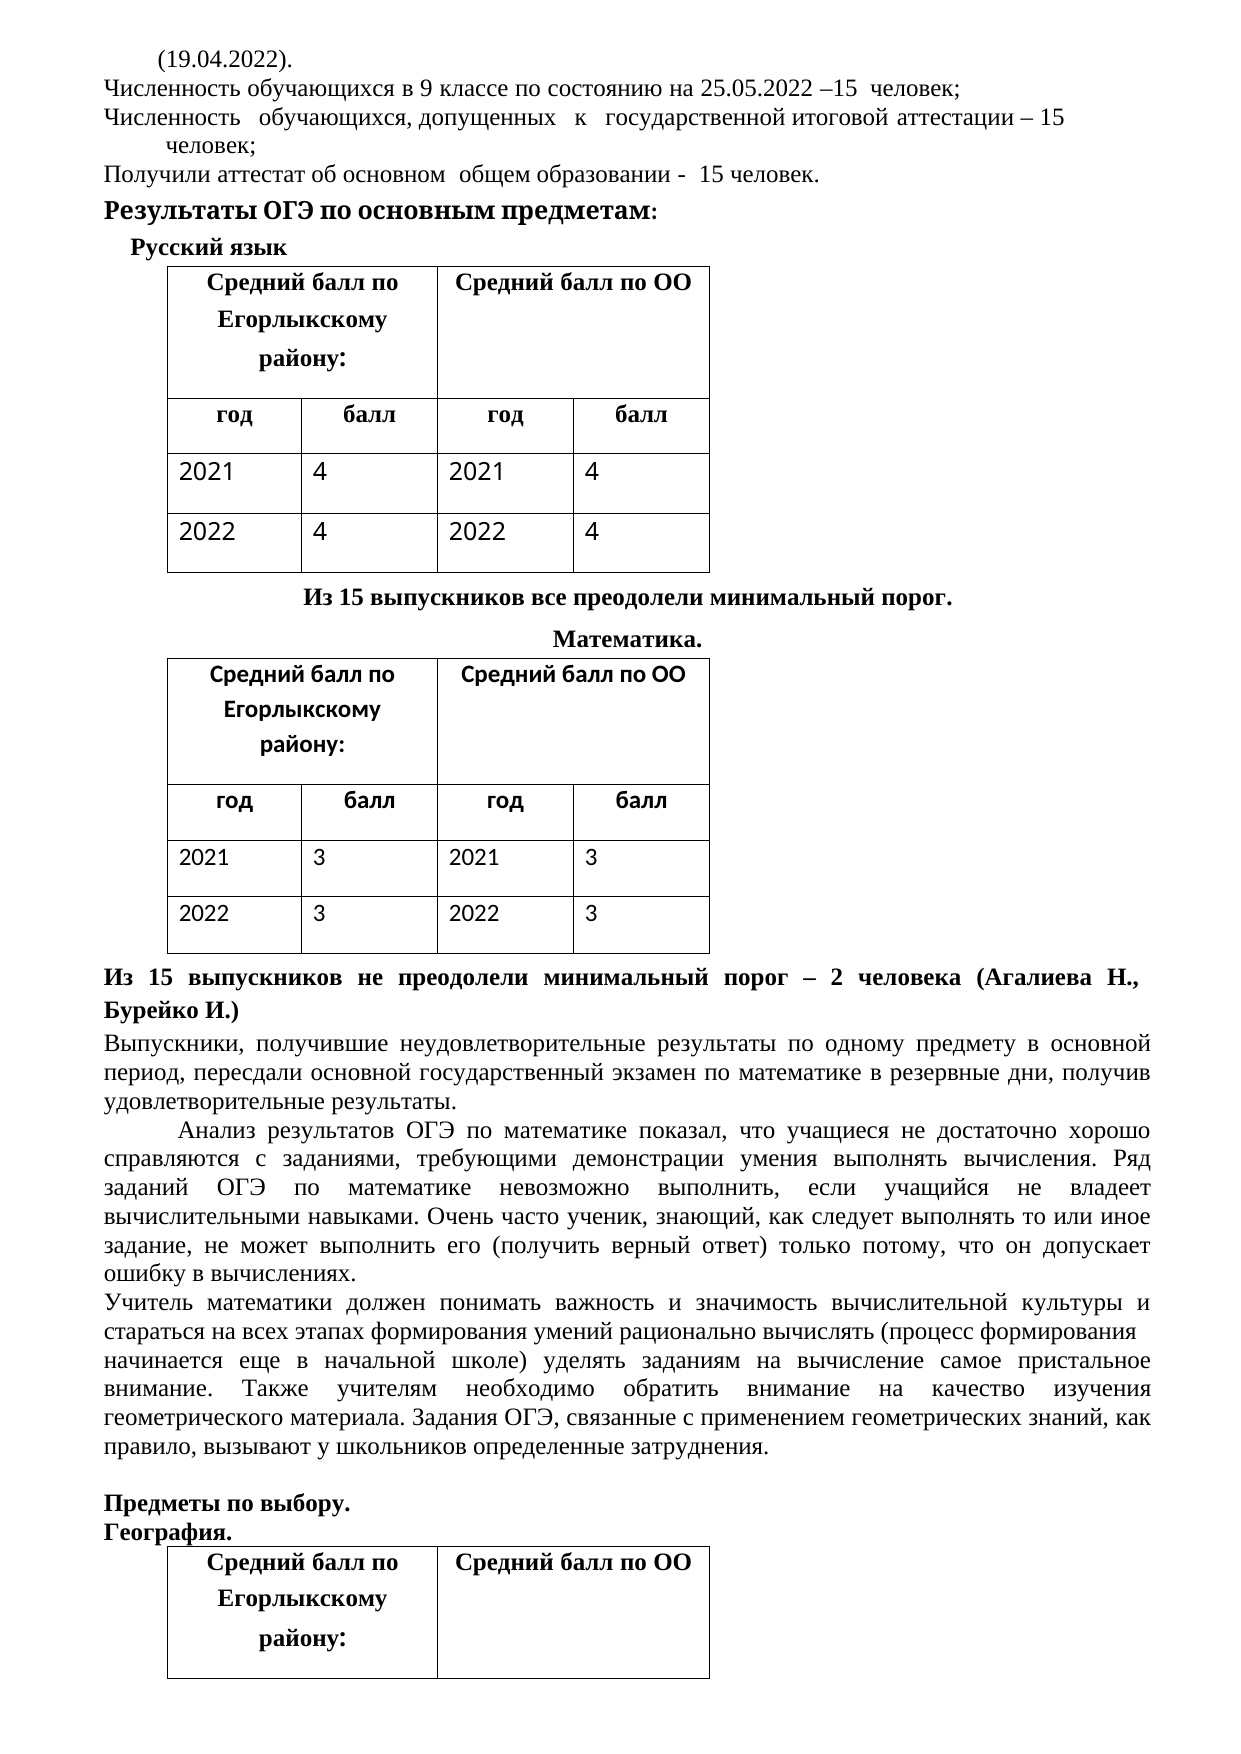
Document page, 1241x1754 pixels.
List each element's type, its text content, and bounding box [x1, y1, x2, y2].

table_cell 2021 [168, 454, 301, 512]
table_cell 2022 [168, 514, 301, 572]
table_header Средний балл по Егорлыкскому району: [168, 1547, 437, 1678]
table_cell 3 [574, 841, 709, 896]
table_header Средний балл по Егорлыкскому району: [168, 267, 437, 398]
table_cell 2021 [438, 841, 573, 896]
table_cell 3 [574, 897, 709, 952]
text Численность обучающихся, допущенных к государственной итоговой аттестации – 15 человек; [103, 102, 1140, 159]
table_header Средний балл по ОО [438, 1547, 709, 1678]
table_cell 4 [574, 454, 709, 512]
table_cell балл [574, 399, 709, 453]
text Учитель математики должен понимать важность и значимость вычислительной культуры и стараться на всех этапах формирования умений рационально вычислять (процесс формирования [103, 1287, 1152, 1345]
text Выпускники, получившие неудовлетворительные результаты по одному предмету в основной период, пересдали основной государственный экзамен по математике в резервные дни, получив удовлетворительные результаты. [103, 1028, 1152, 1115]
text Анализ результатов ОГЭ по математике показал, что учащиеся не достаточно хорошо справляются с заданиями, требующими демонстрации умения выполнять вычисления. Ряд заданий ОГЭ по математике невозможно выполнить, если учащийся не владеет вычислительными навыками. Очень часто ученик, знающий, как следует выполнять то или иное задание, не может выполнить его (получить верный ответ) только потому, что он допускает ошибку в вычислениях. [103, 1115, 1152, 1287]
table_cell 2022 [438, 897, 573, 952]
table_header Средний балл по ОО [438, 267, 709, 398]
text Русский язык [126, 232, 291, 261]
text Предметы по выбору. [103, 1488, 1152, 1517]
text Численность обучающихся в 9 классе по состоянию на 25.05.2022 –15 человек; [103, 73, 1141, 102]
table_cell балл [574, 785, 709, 840]
table_header Средний балл по ОО [438, 659, 709, 784]
text Получили аттестат об основном общем образовании - 15 человек. [103, 159, 1152, 188]
table_cell 4 [302, 454, 437, 512]
text Из 15 выпускников все преодолели минимальный порог. [103, 582, 1152, 611]
table_cell год [438, 399, 573, 453]
table_cell год [168, 399, 301, 453]
table_cell год [168, 785, 301, 840]
table_cell 3 [302, 897, 437, 952]
table_cell 2022 [438, 514, 573, 572]
table_header Средний балл по Егорлыкскому району: [168, 659, 437, 784]
table_cell 4 [302, 514, 437, 572]
table_cell 4 [574, 514, 709, 572]
text География. [103, 1517, 1152, 1546]
table_cell 2022 [168, 897, 301, 952]
table_cell балл [302, 399, 437, 453]
table_cell 2021 [438, 454, 573, 512]
table_cell 3 [302, 841, 437, 896]
text начинается еще в начальной школе) уделять заданиям на вычисление самое пристальное внимание. Также учителям необходимо обратить внимание на качество изучения геометрического материала. Задания ОГЭ, связанные с применением геометрических знаний, как правило, вызывают у школьников определенные затруднения. [103, 1345, 1152, 1460]
text Из 15 выпускников не преодолели минимальный порог – 2 человека (Агалиева Н., Бурейко И.) [103, 962, 1141, 1024]
table_cell балл [302, 785, 437, 840]
table_cell год [438, 785, 573, 840]
subtitle Результаты ОГЭ по основным предметам: [103, 197, 1142, 226]
text Математика. [103, 624, 1152, 653]
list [128, 44, 1152, 73]
table_cell 2021 [168, 841, 301, 896]
